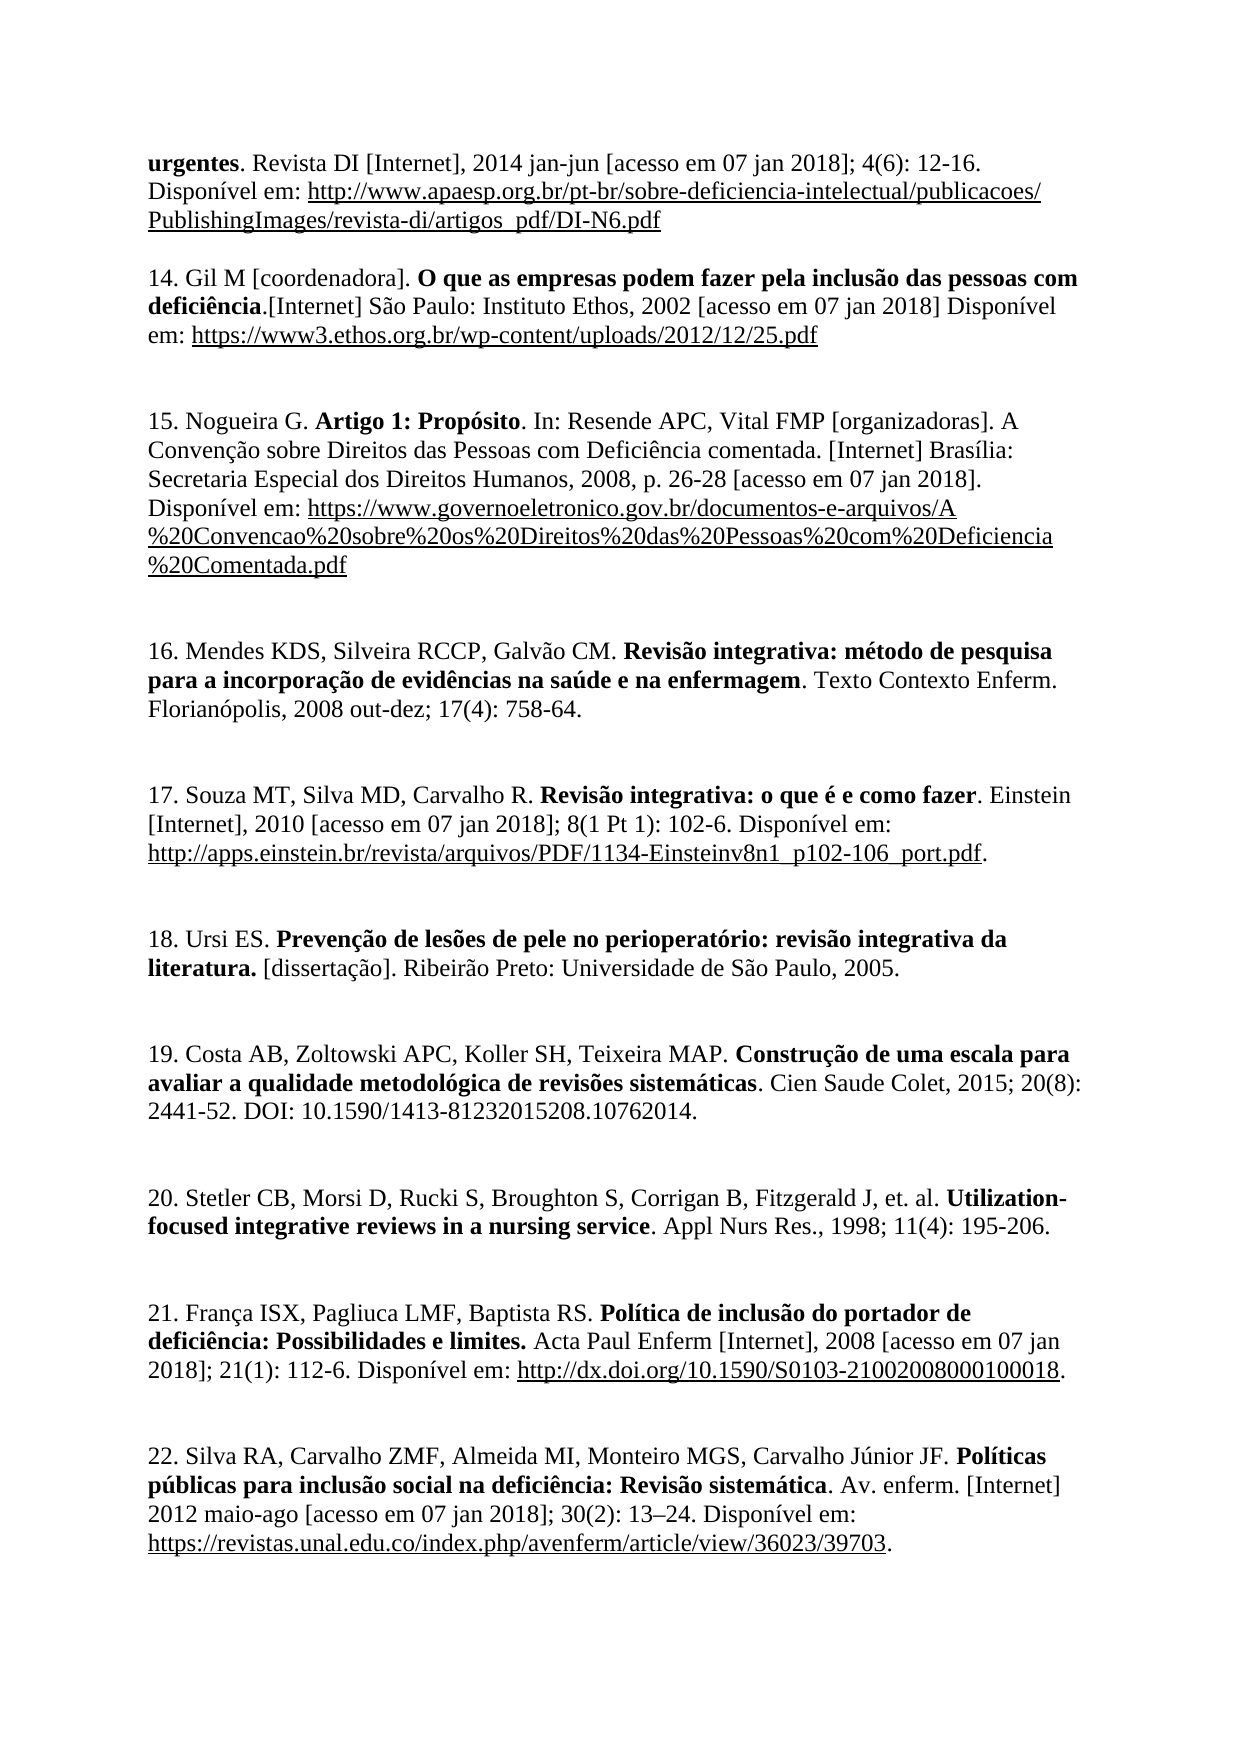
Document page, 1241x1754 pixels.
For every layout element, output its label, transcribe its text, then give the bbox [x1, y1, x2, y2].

text 20. Stetler CB, Morsi D, Rucki S, Broughton S, Corrigan B, Fitzgerald J, et. al. Utilization-focused integrative reviews in a nursing service. Appl Nurs Res., 1998; 11(4): 195-206. [148, 1183, 1092, 1240]
text 21. França ISX, Pagliuca LMF, Baptista RS. Política de inclusão do portador de deficiência: Possibilidades e limites. Acta Paul Enferm [Internet], 2008 [acesso em 07 jan 2018]; 21(1): 112-6. Disponível em: http://dx.doi.org/10.1590/S0103-21002008000100018. [148, 1298, 1092, 1384]
text 17. Souza MT, Silva MD, Carvalho R. Revisão integrativa: o que é e como fazer. Einstein [Internet], 2010 [acesso em 07 jan 2018]; 8(1 Pt 1): 102-6. Disponível em: http://apps.einstein.br/revista/arquivos/PDF/1134-Einsteinv8n1_p102-106_port.pdf. [148, 780, 1092, 866]
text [148, 148, 1092, 234]
text 14. Gil M [coordenadora]. O que as empresas podem fazer pela inclusão das pessoas com deficiência.[Internet] São Paulo: Instituto Ethos, 2002 [acesso em 07 jan 2018] Disponível em: https://www3.ethos.org.br/wp-content/uploads/2012/12/25.pdf [148, 263, 1092, 349]
text 22. Silva RA, Carvalho ZMF, Almeida MI, Monteiro MGS, Carvalho Júnior JF. Políticas públicas para inclusão social na deficiência: Revisão sistemática. Av. enferm. [Internet] 2012 maio-ago [acesso em 07 jan 2018]; 30(2): 13–24. Disponível em: https://revistas.unal.edu.co/index.php/avenferm/article/view/36023/39703. [148, 1441, 1092, 1556]
text 18. Ursi ES. Prevenção de lesões de pele no perioperatório: revisão integrativa da literatura. [dissertação]. Ribeirão Preto: Universidade de São Paulo, 2005. [148, 924, 1092, 981]
text 19. Costa AB, Zoltowski APC, Koller SH, Teixeira MAP. Construção de uma escala para avaliar a qualidade metodológica de revisões sistemáticas. Cien Saude Colet, 2015; 20(8): 2441-52. DOI: 10.1590/1413-81232015208.10762014. [148, 1039, 1092, 1125]
text 15. Nogueira G. Artigo 1: Propósito. In: Resende APC, Vital FMP [organizadoras]. A Convenção sobre Direitos das Pessoas com Deficiência comentada. [Internet] Brasília: Secretaria Especial dos Direitos Humanos, 2008, p. 26-28 [acesso em 07 jan 2018]. Disponível em: https://www.governoeletronico.gov.br/documentos-e-arquivos/A%20Convencao%20sobre%20os%20Direitos%20das%20Pessoas%20com%20Deficiencia%20Comentada.pdf [148, 406, 1092, 579]
text 16. Mendes KDS, Silveira RCCP, Galvão CM. Revisão integrativa: método de pesquisa para a incorporação de evidências na saúde e na enfermagem. Texto Contexto Enferm. Florianópolis, 2008 out-dez; 17(4): 758-64. [148, 636, 1092, 723]
